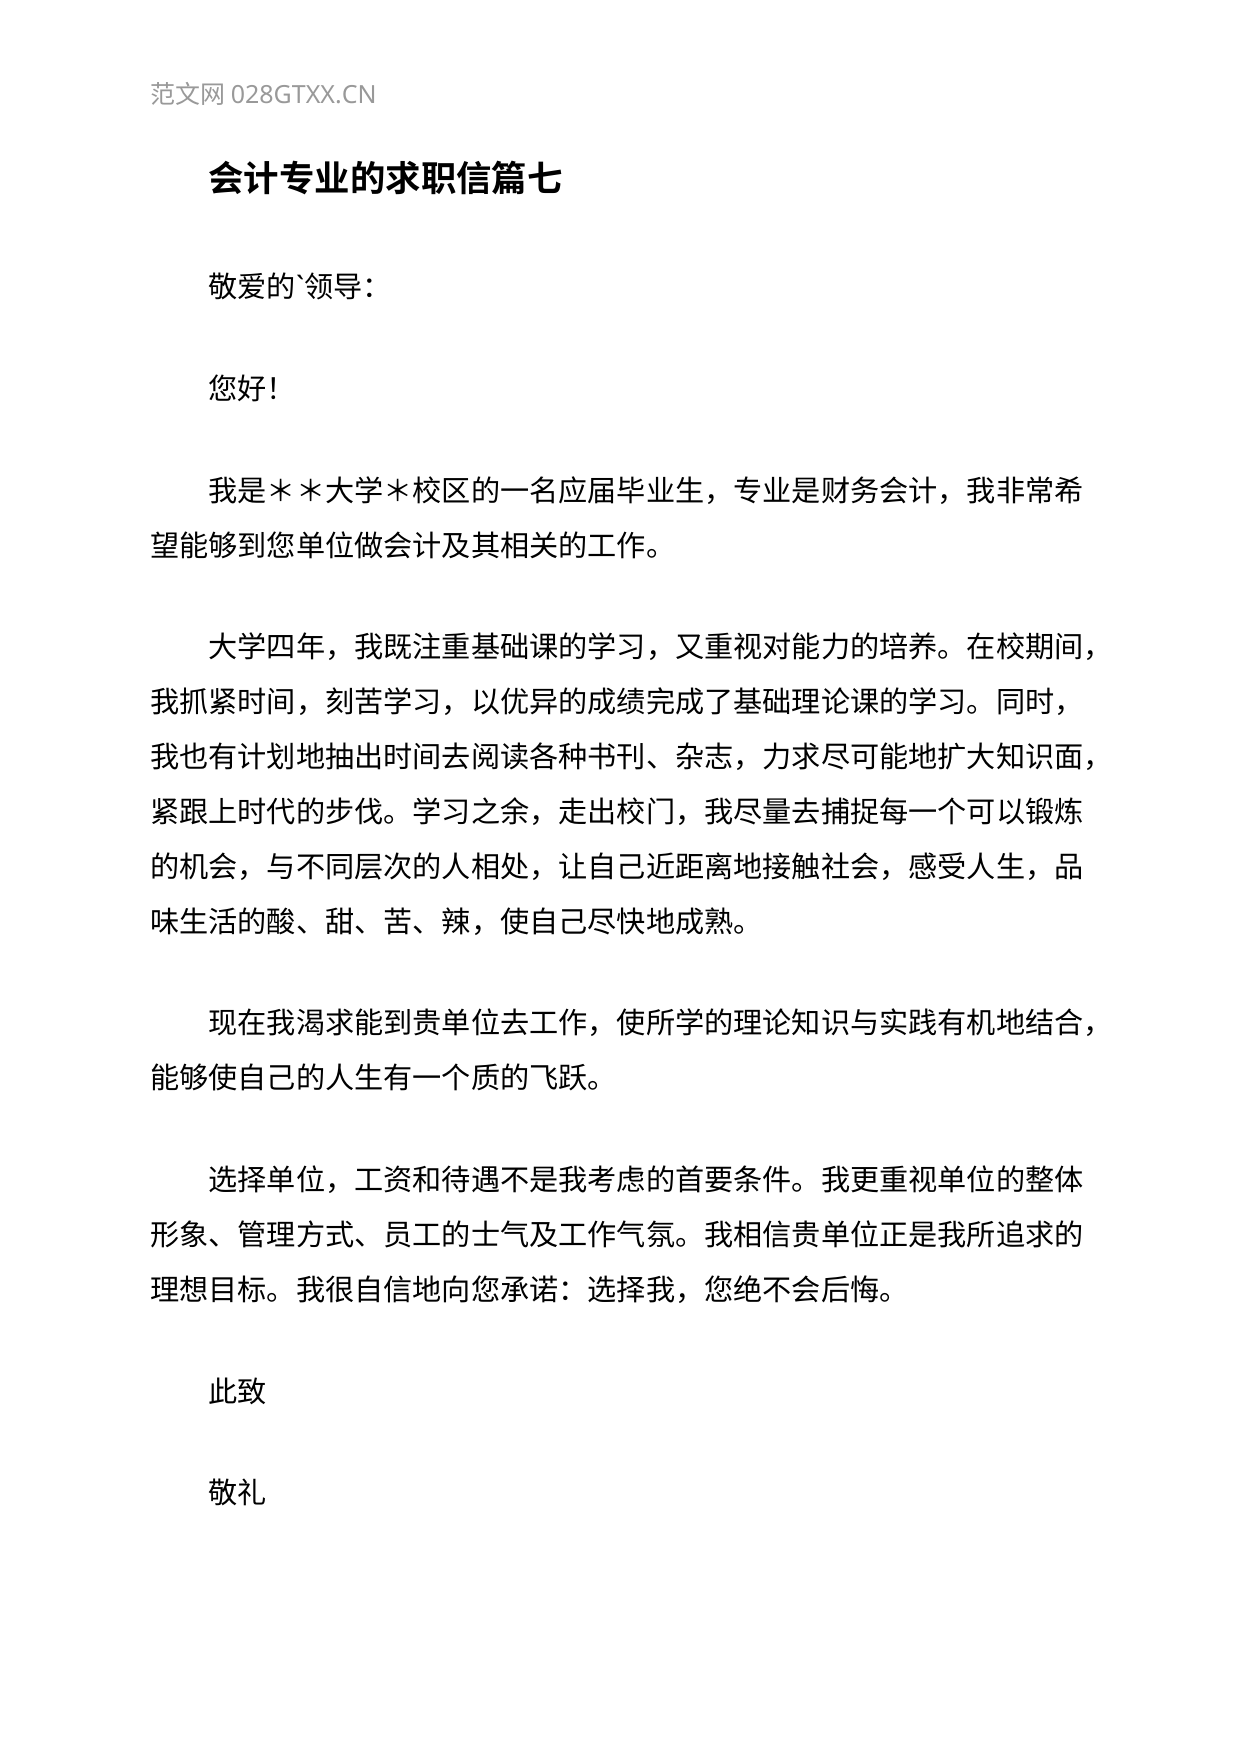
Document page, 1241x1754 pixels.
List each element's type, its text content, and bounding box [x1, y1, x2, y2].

text 会计专业的求职信篇七 [150, 150, 1090, 201]
text 此致 [150, 1368, 1090, 1411]
text 现在我渴求能到贵单位去工作，使所学的理论知识与实践有机地结合，能够使自己的人生有一个质的飞跃。 [150, 1000, 1090, 1097]
text 敬礼 [150, 1470, 1090, 1512]
text 大学四年，我既注重基础课的学习，又重视对能力的培养。在校期间，我抓紧时间，刻苦学习，以优异的成绩完成了基础理论课的学习。同时，我也有计划地抽出时间去阅读各种书刊、杂志，力求尽可能地扩大知识面，紧跟上时代的步伐。学习之余，走出校门，我尽量去捕捉每一个可以锻炼的机会，与不同层次的人相处，让自己近距离地接触社会，感受人生，品味生活的酸、甜、苦、辣，使自己尽快地成熟。 [150, 624, 1090, 941]
text 我是＊＊大学＊校区的一名应届毕业生，专业是财务会计，我非常希望能够到您单位做会计及其相关的工作。 [150, 467, 1090, 564]
text 选择单位，工资和待遇不是我考虑的首要条件。我更重视单位的整体形象、管理方式、员工的士气及工作气氛。我相信贵单位正是我所追求的理想目标。我很自信地向您承诺：选择我，您绝不会后悔。 [150, 1157, 1090, 1309]
text 您好！ [150, 365, 1090, 408]
text 敬爱的`领导： [150, 263, 1090, 306]
